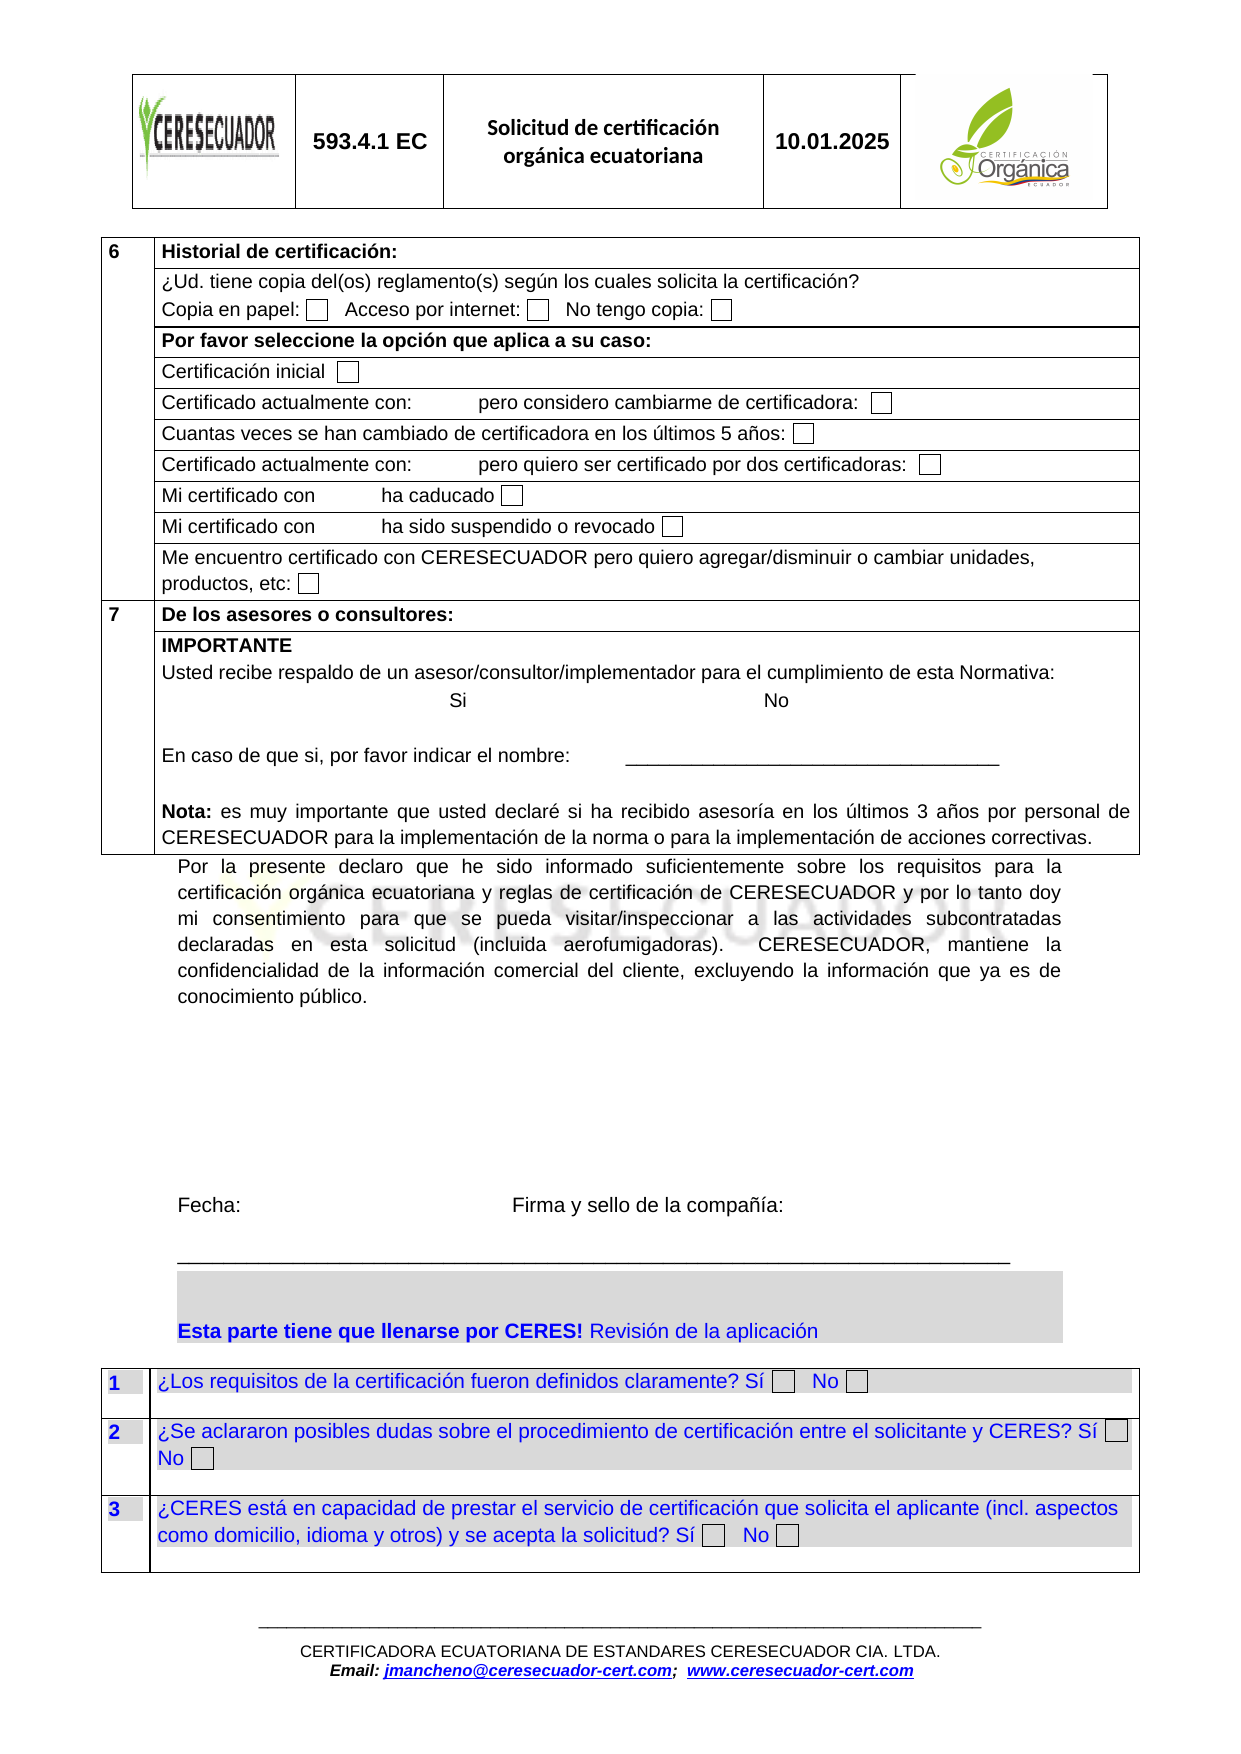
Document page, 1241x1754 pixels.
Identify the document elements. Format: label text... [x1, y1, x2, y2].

text Por la presente declaro que he sido informado suficientemente sobre los requisitos para la certificación orgánica ecuatoriana y reglas de certificación de CERESECUADOR y por lo tanto doy mi consentimiento para que se pueda visitar/inspeccionar a las actividades subcontratadas declaradas en esta solicitud (incluida aerofumigadoras). CERESECUADOR, mantiene la confidencialidad de la información comercial del cliente, excluyendo la información que ya es de conocimiento público. [177, 855, 1063, 1008]
table_cell 2 [102, 1419, 149, 1494]
table_cell Certificado actualmente con: pero quiero ser certificado por dos certificadoras: [155, 451, 1139, 481]
table_cell 3 [102, 1496, 149, 1572]
table_cell Cuantas veces se han cambiado de certificadora en los últimos 5 años: [155, 420, 1139, 450]
text Esta parte tiene que llenarse por CERES! Revisión de la aplicación [177, 1319, 1063, 1343]
table_cell Por favor seleccione la opción que aplica a su caso: [155, 328, 1139, 357]
text Fecha: Firma y sello de la compañía: [177, 1192, 1063, 1216]
table_cell De los asesores o consultores: [155, 601, 1139, 631]
table_cell Certificación inicial [155, 358, 1139, 388]
picture [135, 80, 280, 192]
table_cell 7 [102, 601, 154, 854]
text ________________________________________________________________________ [177, 1241, 1063, 1265]
table_cell ¿CERES está en capacidad de prestar el servicio de certificación que solicita el aplicante (incl. aspectos como domicilio, idioma y otros) y se acepta la solicitud? Sí No [151, 1496, 1139, 1572]
table_cell 6 [102, 238, 154, 600]
table_cell Mi certificado con ha caducado [155, 482, 1139, 512]
table_cell Mi certificado con ha sido suspendido o revocado [155, 513, 1139, 543]
table_cell Me encuentro certificado con CERESECUADOR pero quiero agregar/disminuir o cambiar unidades, productos, etc: [155, 544, 1139, 600]
table_cell Certificado actualmente con: pero considero cambiarme de certificadora: [155, 389, 1139, 419]
table_cell Historial de certificación: [155, 238, 1139, 268]
table_header ¿Los requisitos de la certificación fueron definidos claramente? Sí No [151, 1369, 1139, 1417]
table_cell ¿Ud. tiene copia del(os) reglamento(s) según los cuales solicita la certificación? Copia en papel: Acceso por internet: No tengo copia: [155, 269, 1139, 326]
table_cell IMPORTANTE Usted recibe respaldo de un asesor/consultor/implementador para el cumplimiento de esta Normativa: Si No En caso de que si, por favor indicar el nombre: __________________________________ Nota: es muy importante que usted declaré si ha recibido asesoría en los últimos 3 años por personal de CERESECUADOR para la implementación de la norma o para la implementación de acciones correctivas. [155, 632, 1139, 854]
table_header 1 [102, 1369, 149, 1417]
table_cell ¿Se aclararon posibles dudas sobre el procedimiento de certificación entre el solicitante y CERES? Sí No [151, 1419, 1139, 1494]
picture [915, 74, 1093, 200]
